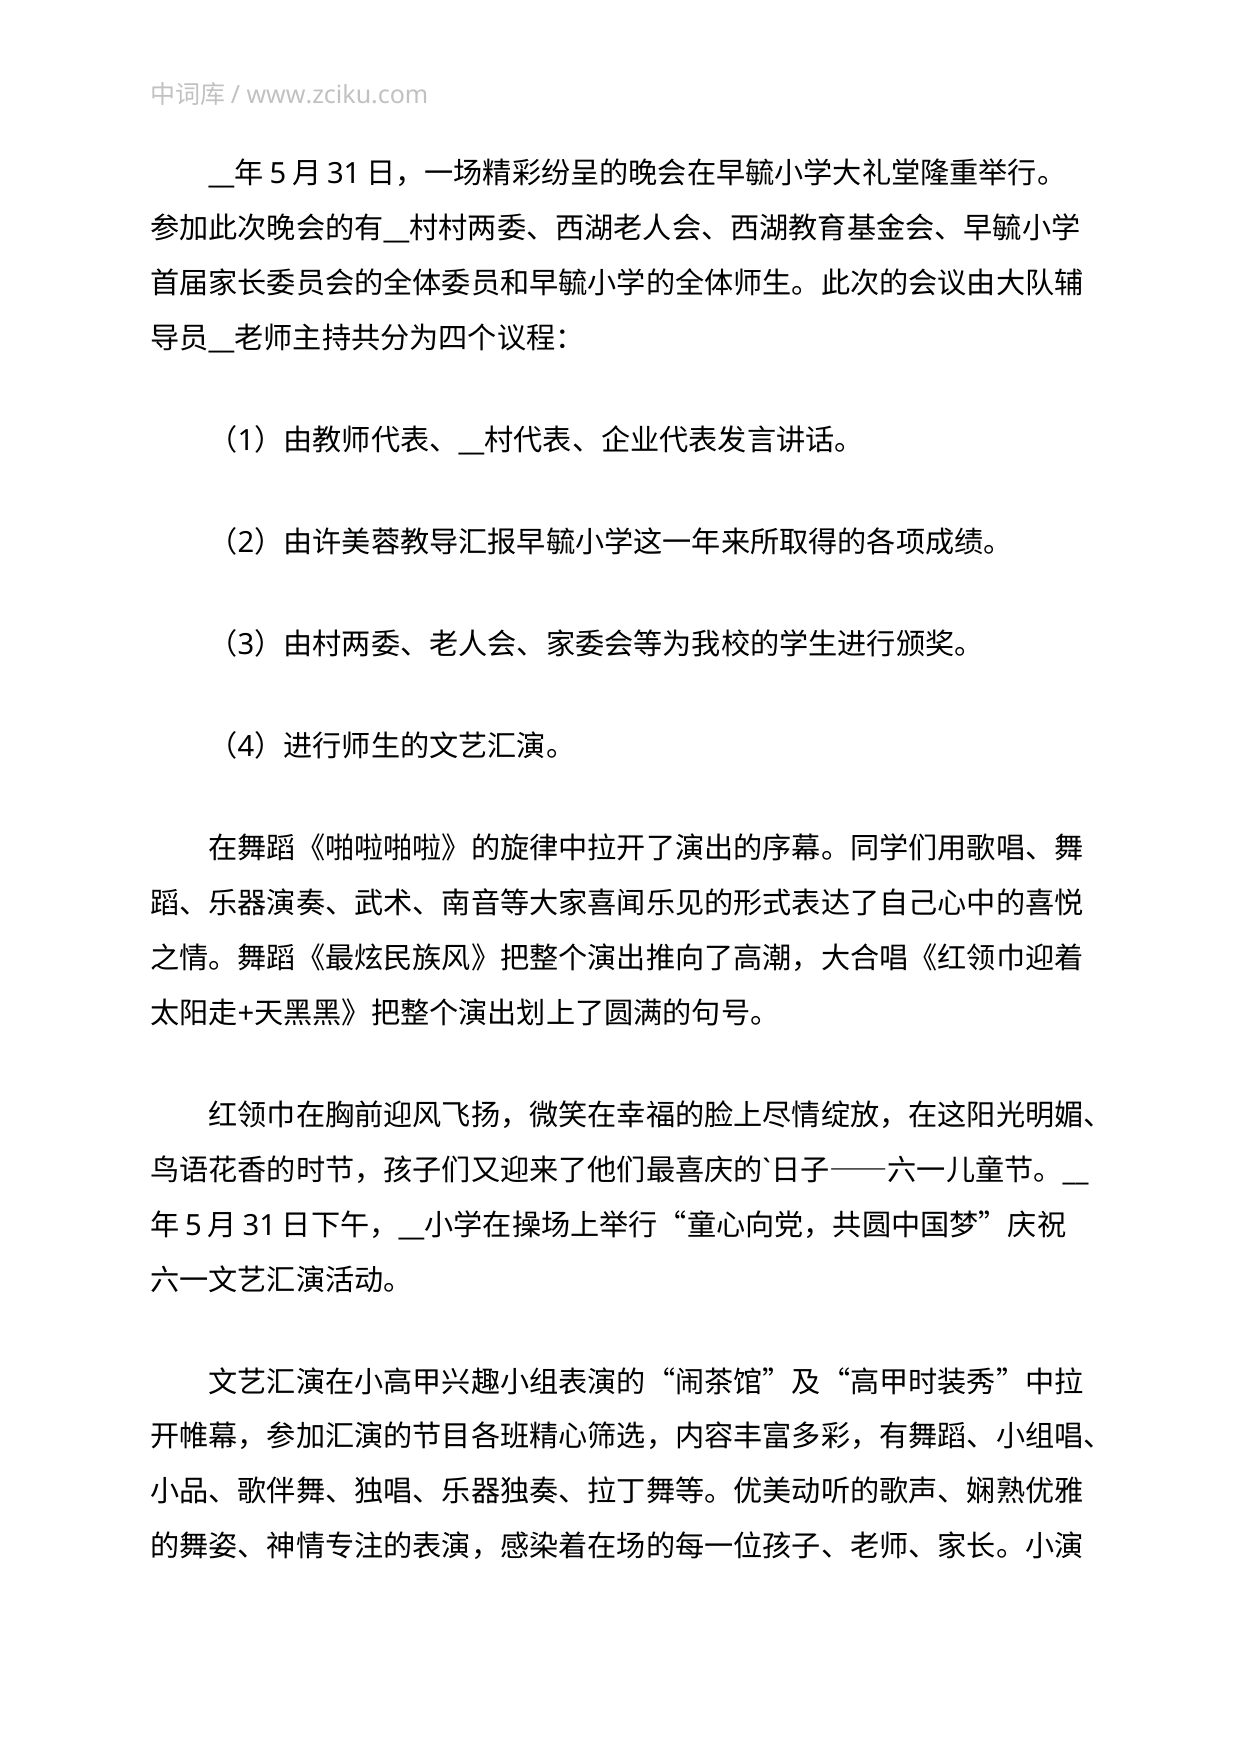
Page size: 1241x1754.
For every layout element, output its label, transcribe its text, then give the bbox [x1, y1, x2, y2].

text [150, 1358, 1090, 1565]
text 红领巾在胸前迎风飞扬，微笑在幸福的脸上尽情绽放，在这阳光明媚、鸟语花香的时节，孩子们又迎来了他们最喜庆的`日子——六一儿童节。__年5月31日下午，__小学在操场上举行“童心向党，共圆中国梦”庆祝六一文艺汇演活动。 [150, 1091, 1090, 1299]
text （2）由许美蓉教导汇报早毓小学这一年来所取得的各项成绩。 [150, 519, 1090, 561]
text （3）由村两委、老人会、家委会等为我校的学生进行颁奖。 [150, 621, 1090, 663]
text （4）进行师生的文艺汇演。 [150, 723, 1090, 765]
text （1）由教师代表、__村代表、企业代表发言讲话。 [150, 417, 1090, 459]
text __年5月31日，一场精彩纷呈的晚会在早毓小学大礼堂隆重举行。参加此次晚会的有__村村两委、西湖老人会、西湖教育基金会、早毓小学首届家长委员会的全体委员和早毓小学的全体师生。此次的会议由大队辅导员__老师主持共分为四个议程： [150, 150, 1090, 357]
text 在舞蹈《啪啦啪啦》的旋律中拉开了演出的序幕。同学们用歌唱、舞蹈、乐器演奏、武术、南音等大家喜闻乐见的形式表达了自己心中的喜悦之情。舞蹈《最炫民族风》把整个演出推向了高潮，大合唱《红领巾迎着太阳走+天黑黑》把整个演出划上了圆满的句号。 [150, 825, 1090, 1032]
